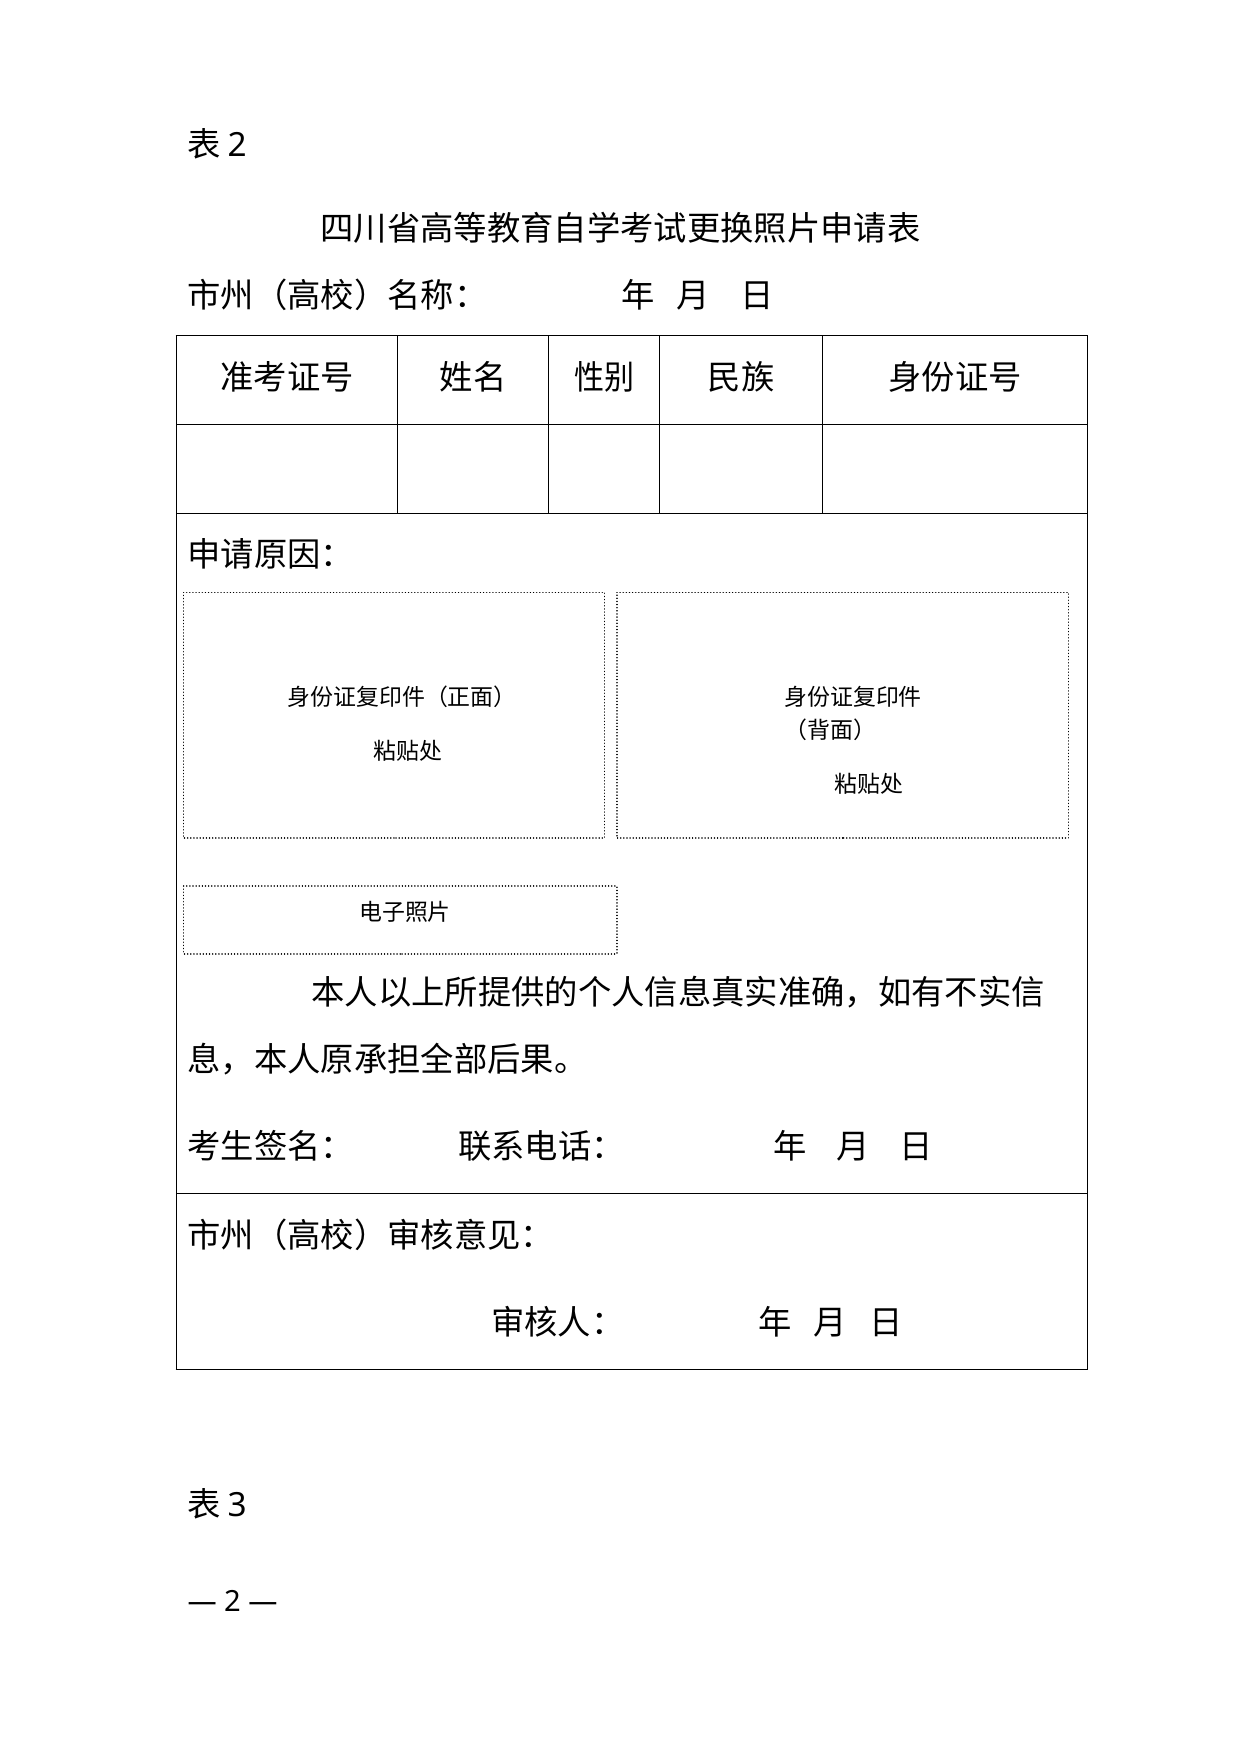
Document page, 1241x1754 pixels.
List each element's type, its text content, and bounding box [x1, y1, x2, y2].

table_header 姓名 [398, 336, 548, 424]
text 四川省高等教育自学考试更换照片申请表 [187, 187, 1053, 254]
table_header 准考证号 [177, 336, 397, 424]
text 市州（高校）名称： 年 月 日 [187, 279, 1053, 314]
text 表3 [187, 1486, 1053, 1524]
table_header 性别 [549, 336, 659, 424]
table_cell [398, 425, 548, 512]
table_header 民族 [660, 336, 822, 424]
table_cell 申请原因： 本人以上所提供的个人信息真实准确，如有不实信息，本人原承担全部后果。 考生签名： 联系电话： 年 月 日 [177, 514, 1087, 1193]
table_cell 市州（高校）审核意见： 审核人： 年 月 日 [177, 1194, 1087, 1369]
table_cell [660, 425, 822, 512]
table_cell [177, 425, 397, 512]
table_cell [823, 425, 1087, 512]
table_header 身份证号 [823, 336, 1087, 424]
text 表2 [187, 118, 1053, 167]
table_cell [549, 425, 659, 512]
